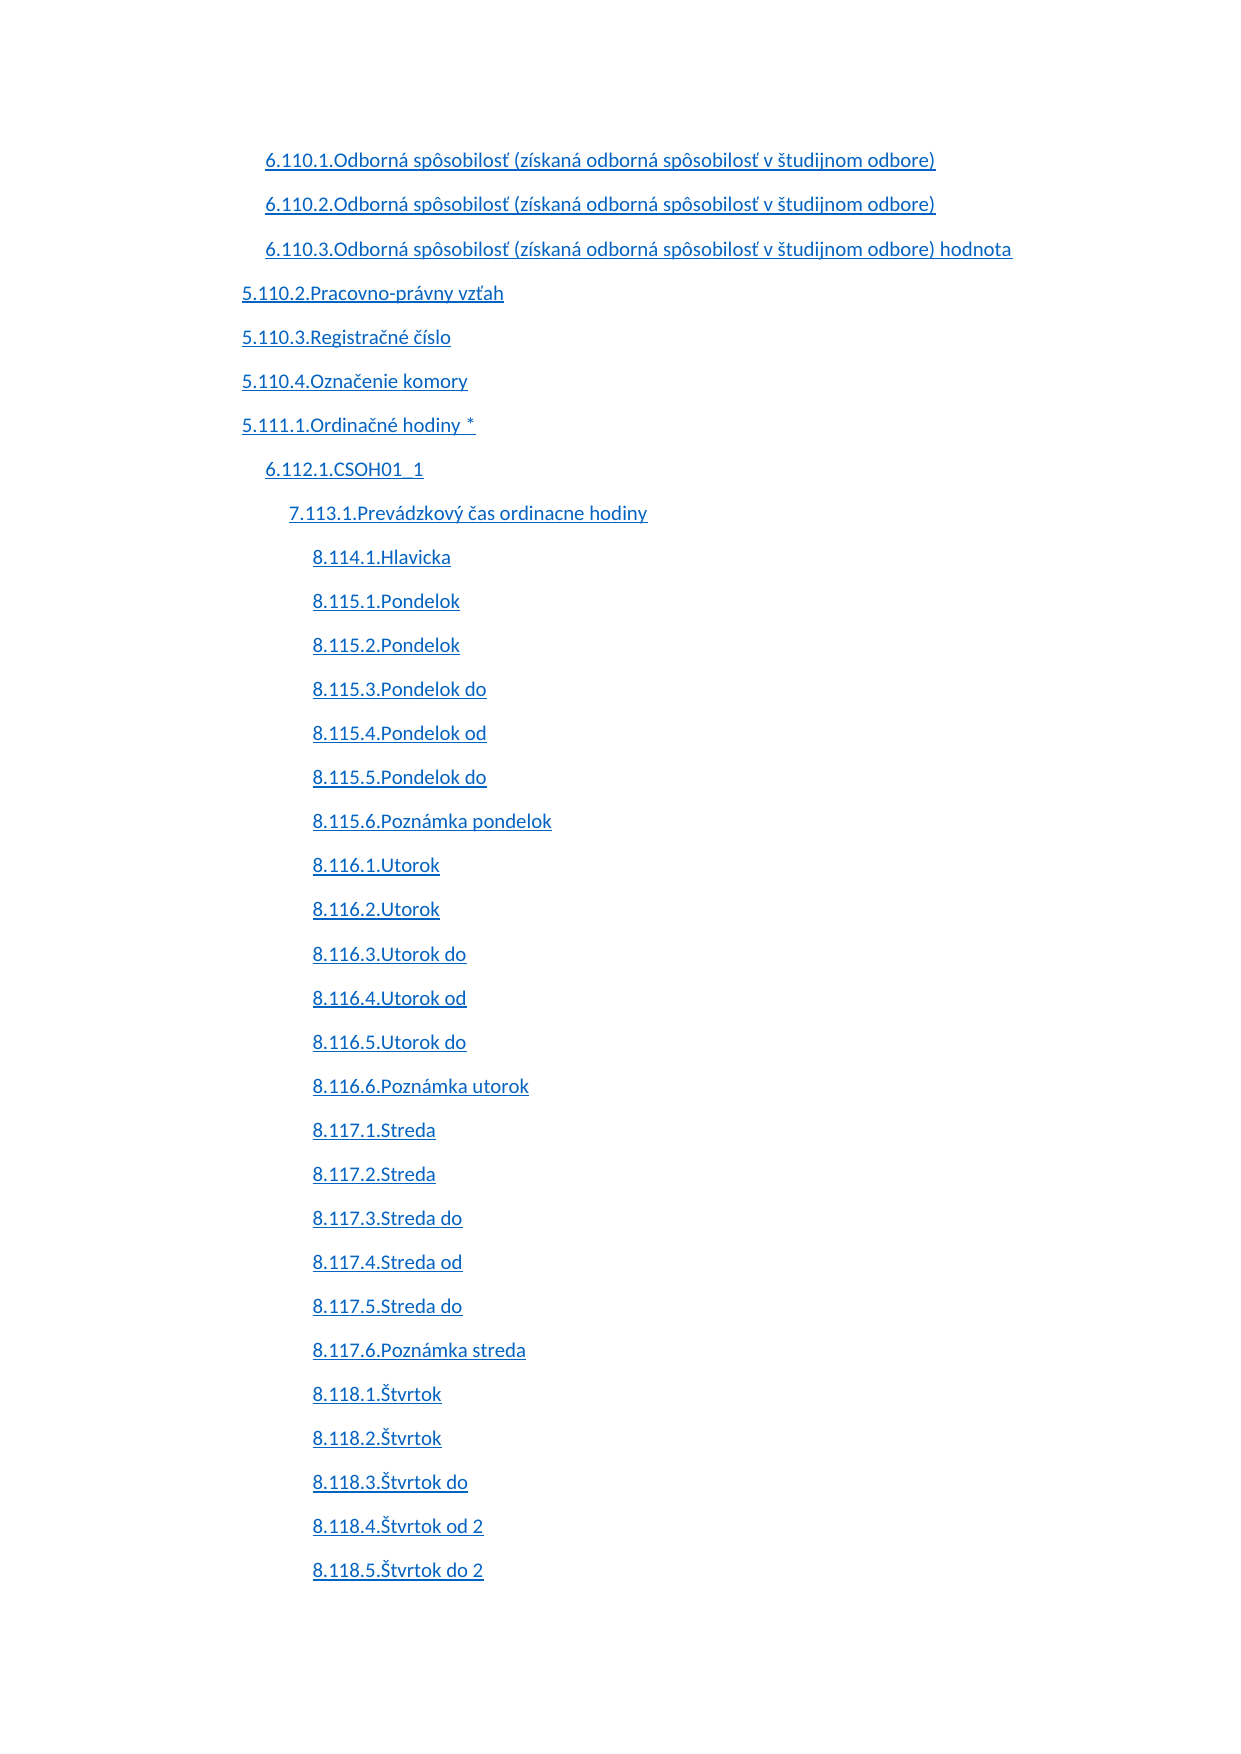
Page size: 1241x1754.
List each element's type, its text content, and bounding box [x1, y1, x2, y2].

text 8.117.4.Streda od [148, 1249, 1093, 1274]
text 8.116.5.Utorok do [148, 1029, 1093, 1054]
text 8.118.2.Štvrtok [148, 1425, 1093, 1451]
text 8.118.5.Štvrtok do 2 [148, 1558, 1093, 1583]
text 5.110.2.Pracovno-právny vzťah [148, 280, 1093, 305]
text 6.110.2.Odborná spôsobilosť (získaná odborná spôsobilosť v študijnom odbore) [148, 192, 1093, 217]
text 8.115.1.Pondelok [148, 588, 1093, 614]
text 8.116.6.Poznámka utorok [148, 1073, 1093, 1098]
text 8.115.5.Pondelok do [148, 764, 1093, 790]
text 8.118.3.Štvrtok do [148, 1469, 1093, 1495]
text 8.116.3.Utorok do [148, 941, 1093, 966]
text 8.115.3.Pondelok do [148, 676, 1093, 702]
text 6.110.1.Odborná spôsobilosť (získaná odborná spôsobilosť v študijnom odbore) [148, 148, 1093, 173]
text 8.115.2.Pondelok [148, 632, 1093, 658]
text 8.117.1.Streda [148, 1117, 1093, 1142]
text 8.116.4.Utorok od [148, 985, 1093, 1010]
text 8.114.1.Hlavicka [148, 544, 1093, 569]
text 8.117.6.Poznámka streda [148, 1337, 1093, 1363]
text 8.117.2.Streda [148, 1161, 1093, 1186]
text 5.110.4.Označenie komory [148, 368, 1093, 393]
text 8.118.4.Štvrtok od 2 [148, 1513, 1093, 1539]
text 8.116.1.Utorok [148, 853, 1093, 878]
text 8.116.2.Utorok [148, 897, 1093, 922]
text 6.112.1.CSOH01_1 [148, 456, 1093, 481]
text 8.115.6.Poznámka pondelok [148, 808, 1093, 834]
text 7.113.1.Prevádzkový čas ordinacne hodiny [148, 500, 1093, 526]
text 8.117.5.Streda do [148, 1293, 1093, 1319]
text 5.111.1.Ordinačné hodiny * [148, 412, 1093, 437]
text 8.118.1.Štvrtok [148, 1381, 1093, 1407]
text 6.110.3.Odborná spôsobilosť (získaná odborná spôsobilosť v študijnom odbore) hodnota [148, 236, 1093, 261]
text 8.117.3.Streda do [148, 1205, 1093, 1231]
text 8.115.4.Pondelok od [148, 720, 1093, 746]
text 5.110.3.Registračné číslo [148, 324, 1093, 349]
